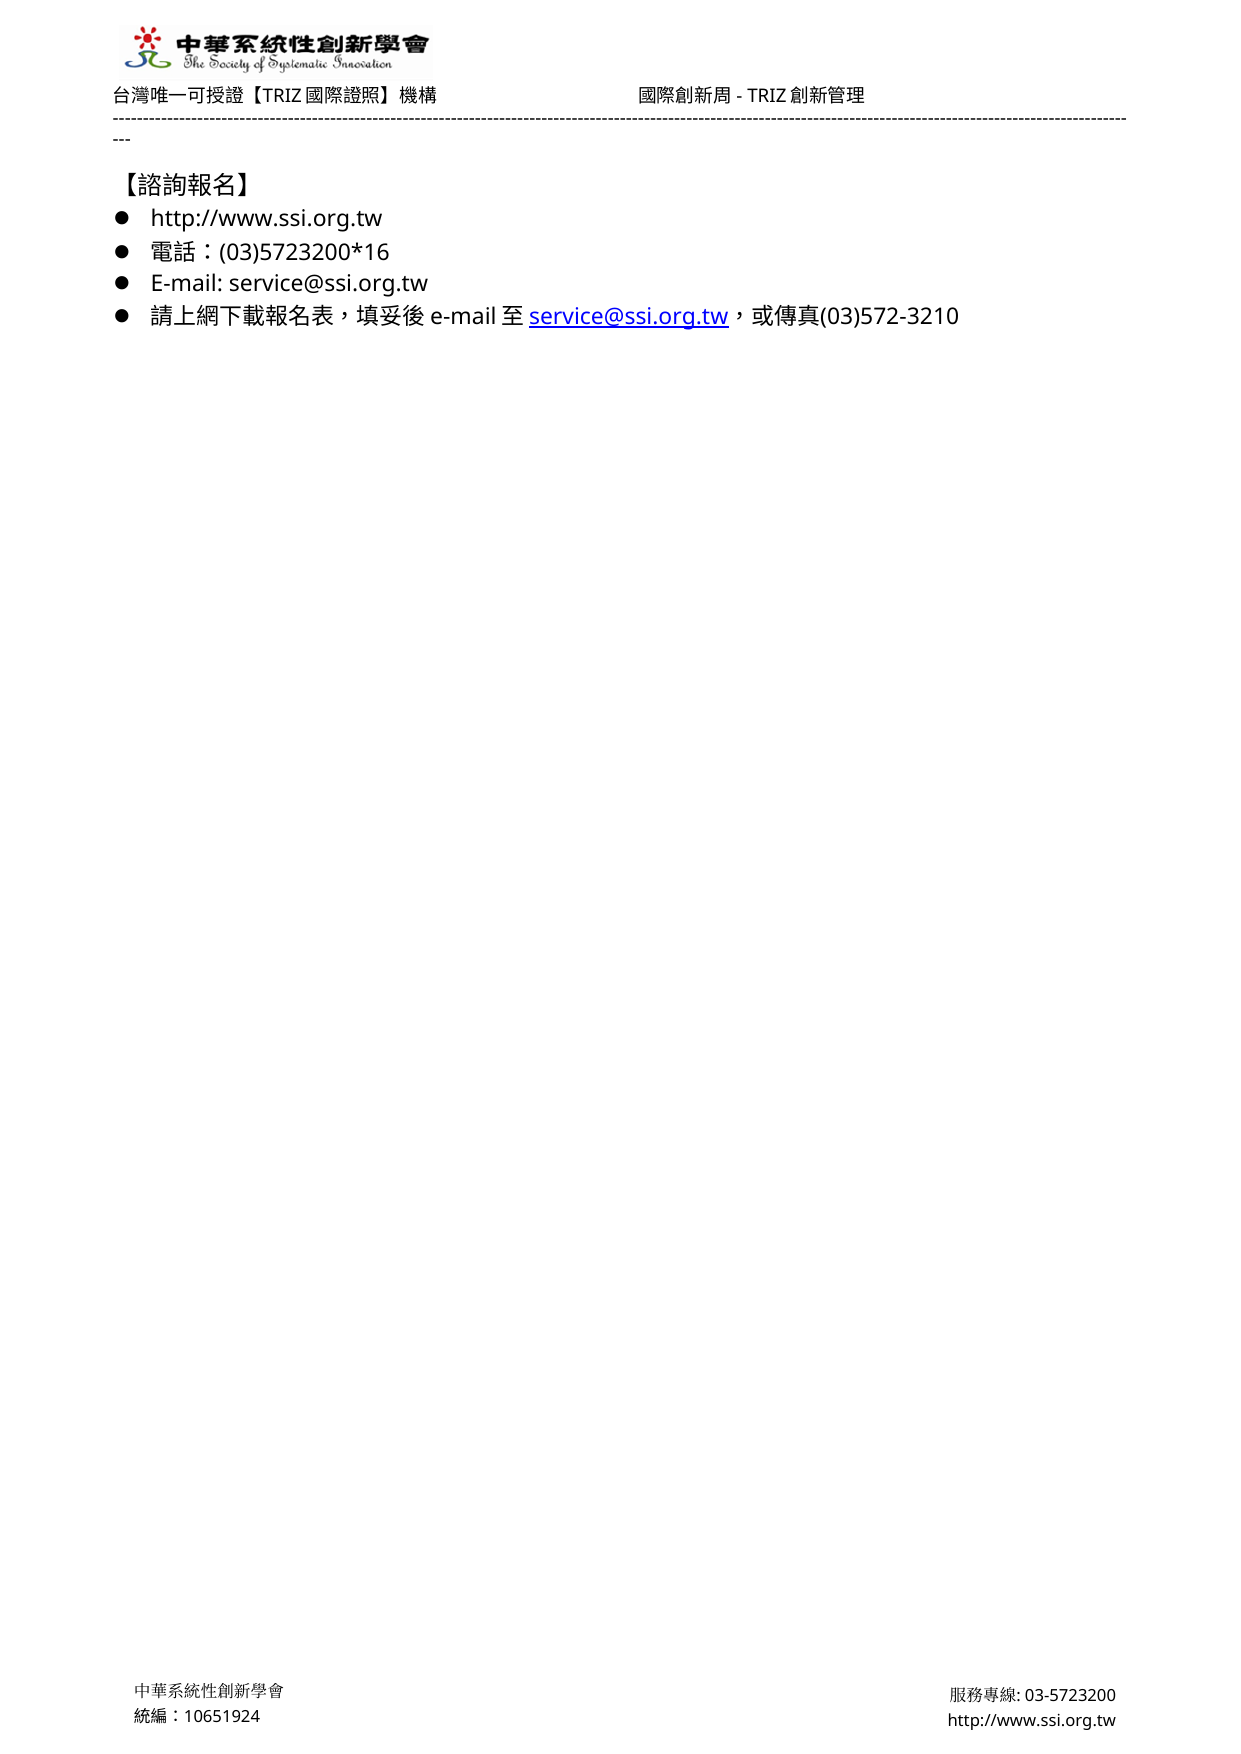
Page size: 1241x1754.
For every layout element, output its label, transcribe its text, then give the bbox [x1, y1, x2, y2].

text 【諮詢報名】 [112, 165, 1128, 202]
list E-mail: service@ssi.org.tw [113, 267, 1128, 298]
list http://www.ssi.org.tw [113, 202, 1128, 233]
picture [118, 25, 433, 81]
list 電話：(03)5723200*16 [113, 233, 1128, 267]
list 請上網下載報名表，填妥後e-mail至 service@ssi.org.tw，或傳真(03)572-3210 [113, 298, 1128, 331]
